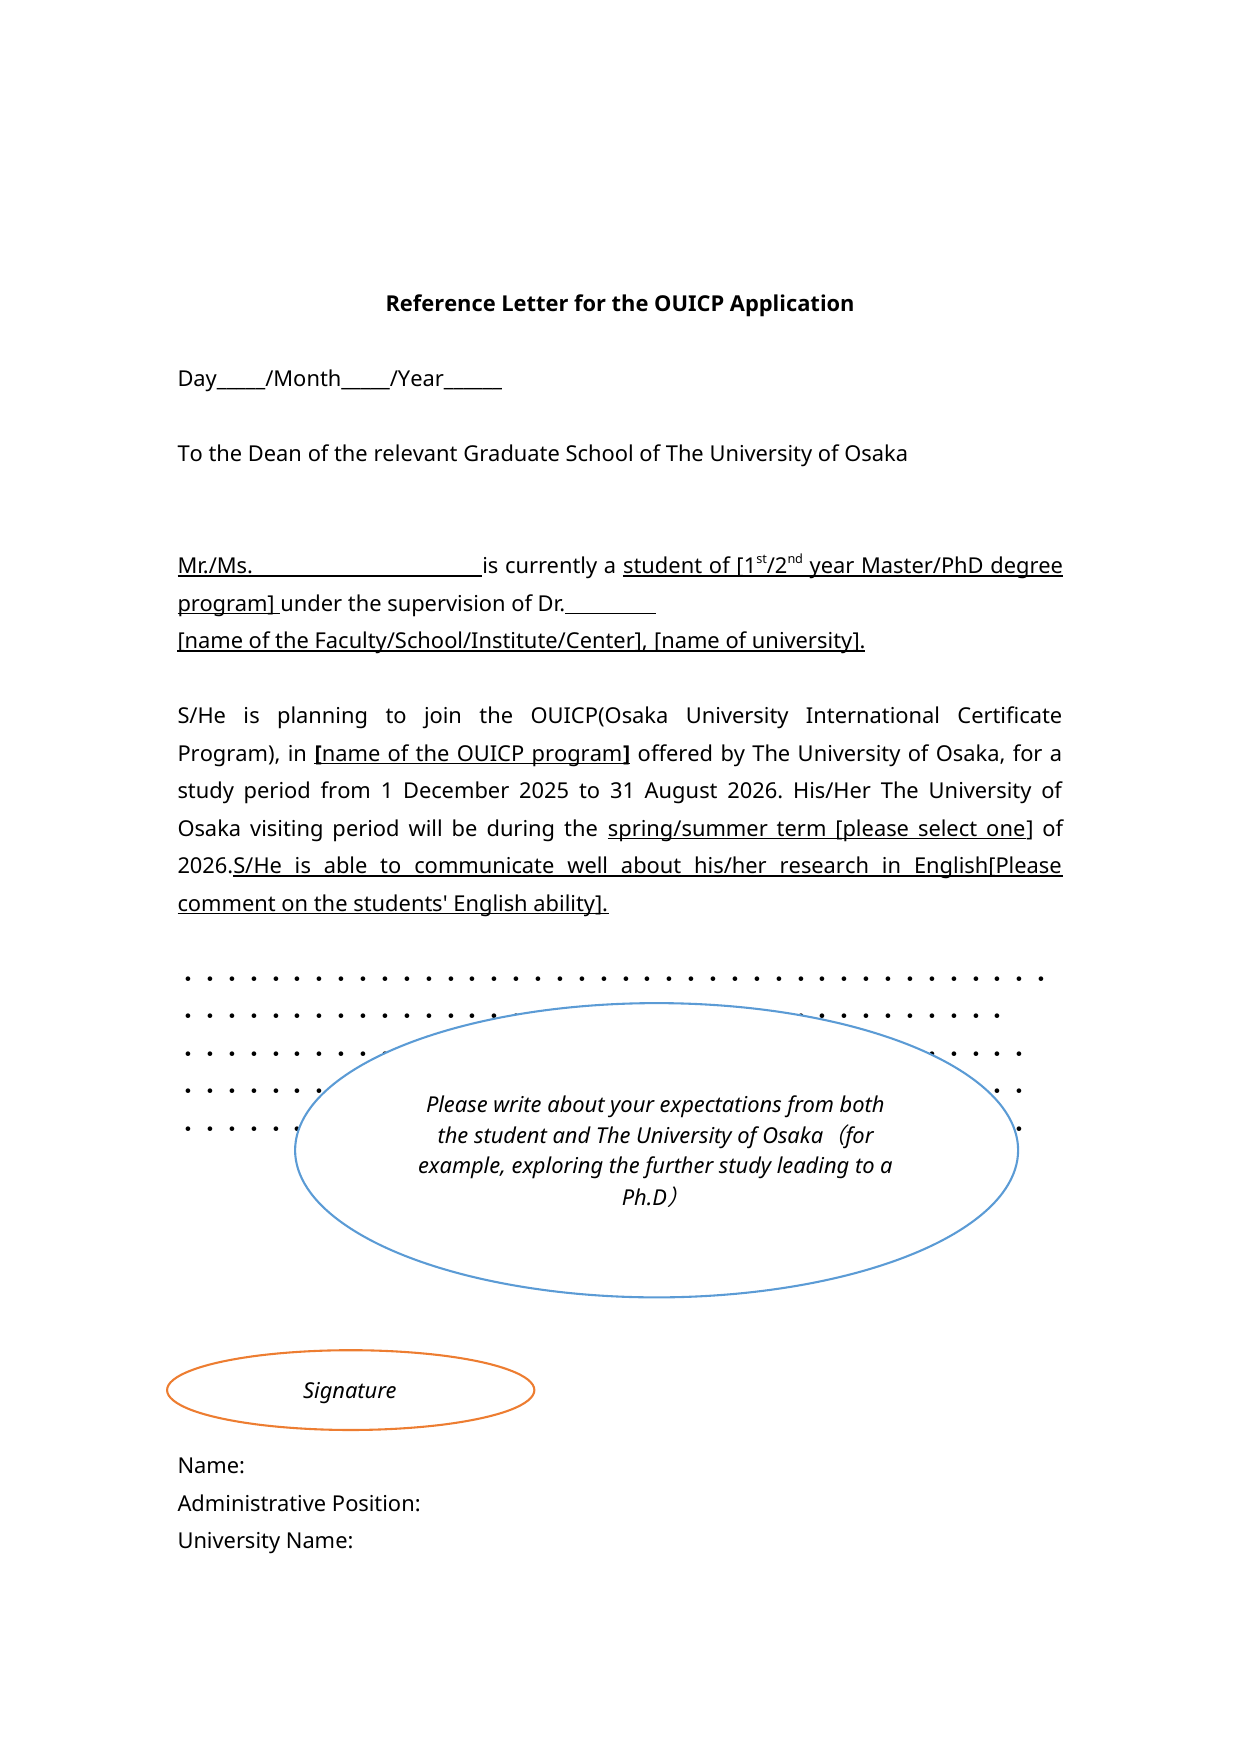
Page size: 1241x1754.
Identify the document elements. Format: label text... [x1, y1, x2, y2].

text S/He is planning to join the OUICP(Osaka University International Certificate Program), in [name of the OUICP program] offered by The University of Osaka, for a study period from 1 December 2025 to 31 August 2026. His/Her The University of Osaka visiting period will be during the spring/summer term [please select one] of 2026.S/He is able to communicate well about his/her research in English[Please comment on the students' English ability]. [177, 696, 1063, 921]
text Administrative Position: [177, 1484, 1063, 1521]
text [name of the Faculty/School/Institute/Center], [name of university]. [177, 621, 1063, 659]
text Day_____/Month_____/Year______ [177, 359, 1063, 396]
text University Name: [177, 1521, 1063, 1559]
text ・・・・・・・・・・・・・・・・・・・・・・・・・・・・・・・・・・・・・・・ [885, 1034, 1063, 1071]
text ・・・・・・・・・・・・・・・・・・・・・・・・・・・・・・・・・・・・・・・・・・・・・・・・・・・・・・・・・・・・・・・・・・・・・・・・・・・・・・ [177, 959, 1063, 1034]
text To the Dean of the relevant Graduate School of The University of Osaka [177, 434, 1063, 471]
text Reference Letter for the OUICP Application [177, 284, 1063, 321]
text ・・・・・・・・・・・・・・・・・・・・・・・・・・・・・・・・・・・・・・・ [177, 1109, 307, 1146]
text Mr./Ms. is currently a student of [1st/2nd year Master/PhD degree program] under the supervision of Dr. [177, 546, 1063, 621]
text Name: [177, 1446, 1063, 1484]
text ・・・・・・・・・・・・・・・・・・・・・・・・・・・・・・・・・・・・・・・ [177, 1071, 348, 1109]
text ・・・・・・・・・・・・・・・・・・・・・・・・・・・・・・・・・・・・・・・ [177, 1034, 428, 1071]
